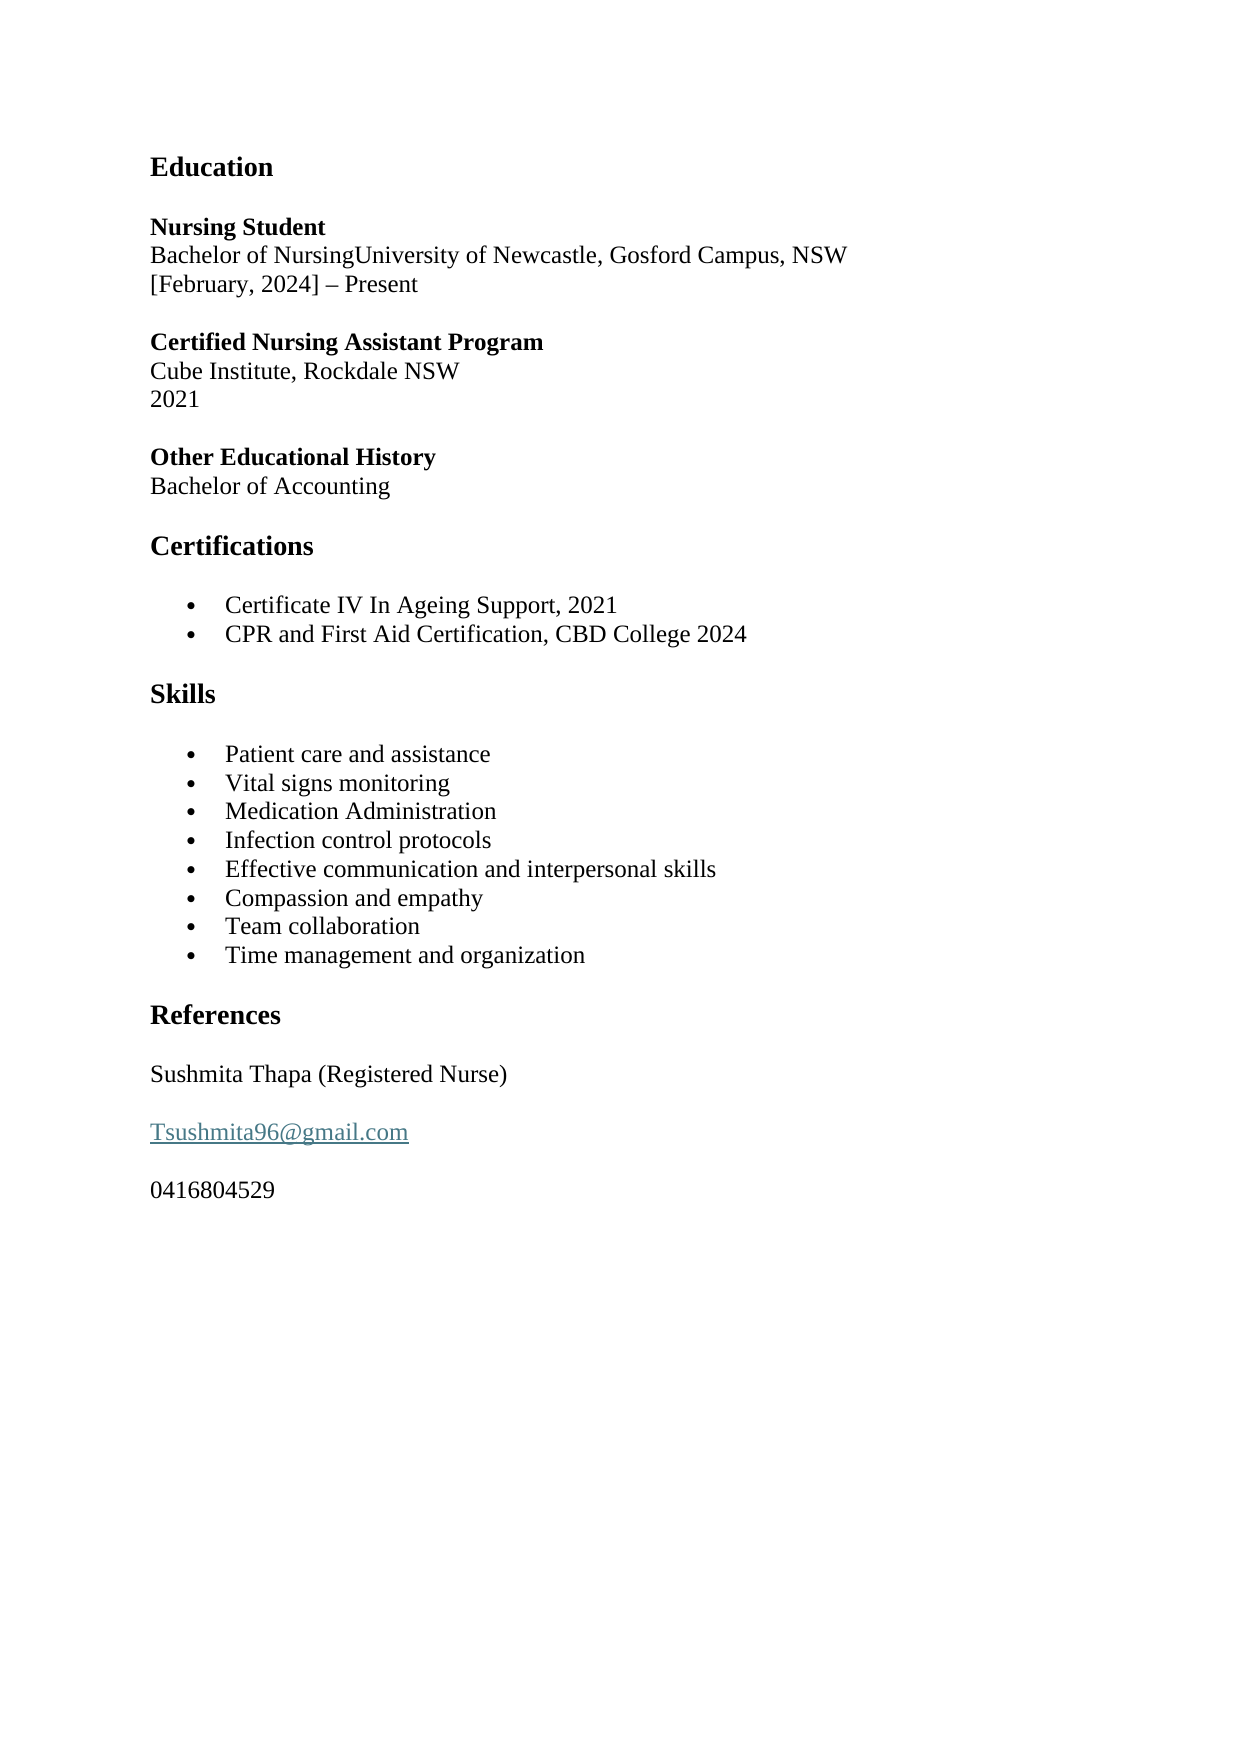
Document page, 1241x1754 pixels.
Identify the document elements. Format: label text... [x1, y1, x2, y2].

text Sushmita Thapa (Registered Nurse) [150, 1059, 1090, 1088]
list Vital signs monitoring [187, 768, 1090, 796]
list Infection control protocols [187, 825, 1090, 854]
text Certified Nursing Assistant Program Cube Institute, Rockdale NSW 2021 [150, 327, 1090, 413]
text Skills [150, 677, 1090, 710]
list Compassion and empathy [187, 883, 1090, 911]
list Team collaboration [187, 911, 1090, 940]
text Nursing Student Bachelor of NursingUniversity of Newcastle, Gosford Campus, NSW [February, 2024] – Present [150, 212, 1090, 298]
list Time management and organization [187, 940, 1090, 969]
text References [150, 998, 1090, 1030]
text Tsushmita96@gmail.com [150, 1117, 1090, 1146]
list Certificate IV In Ageing Support, 2021 [187, 591, 1090, 619]
list Medication Administration [187, 796, 1090, 825]
text 0416804529 [150, 1175, 1090, 1204]
text Other Educational History Bachelor of Accounting [150, 442, 1090, 500]
list Patient care and assistance [187, 739, 1090, 768]
text Certifications [150, 529, 1090, 561]
text Education [150, 150, 1090, 182]
list Effective communication and interpersonal skills [187, 854, 1090, 883]
list CPR and First Aid Certification, CBD College 2024 [187, 619, 1090, 648]
